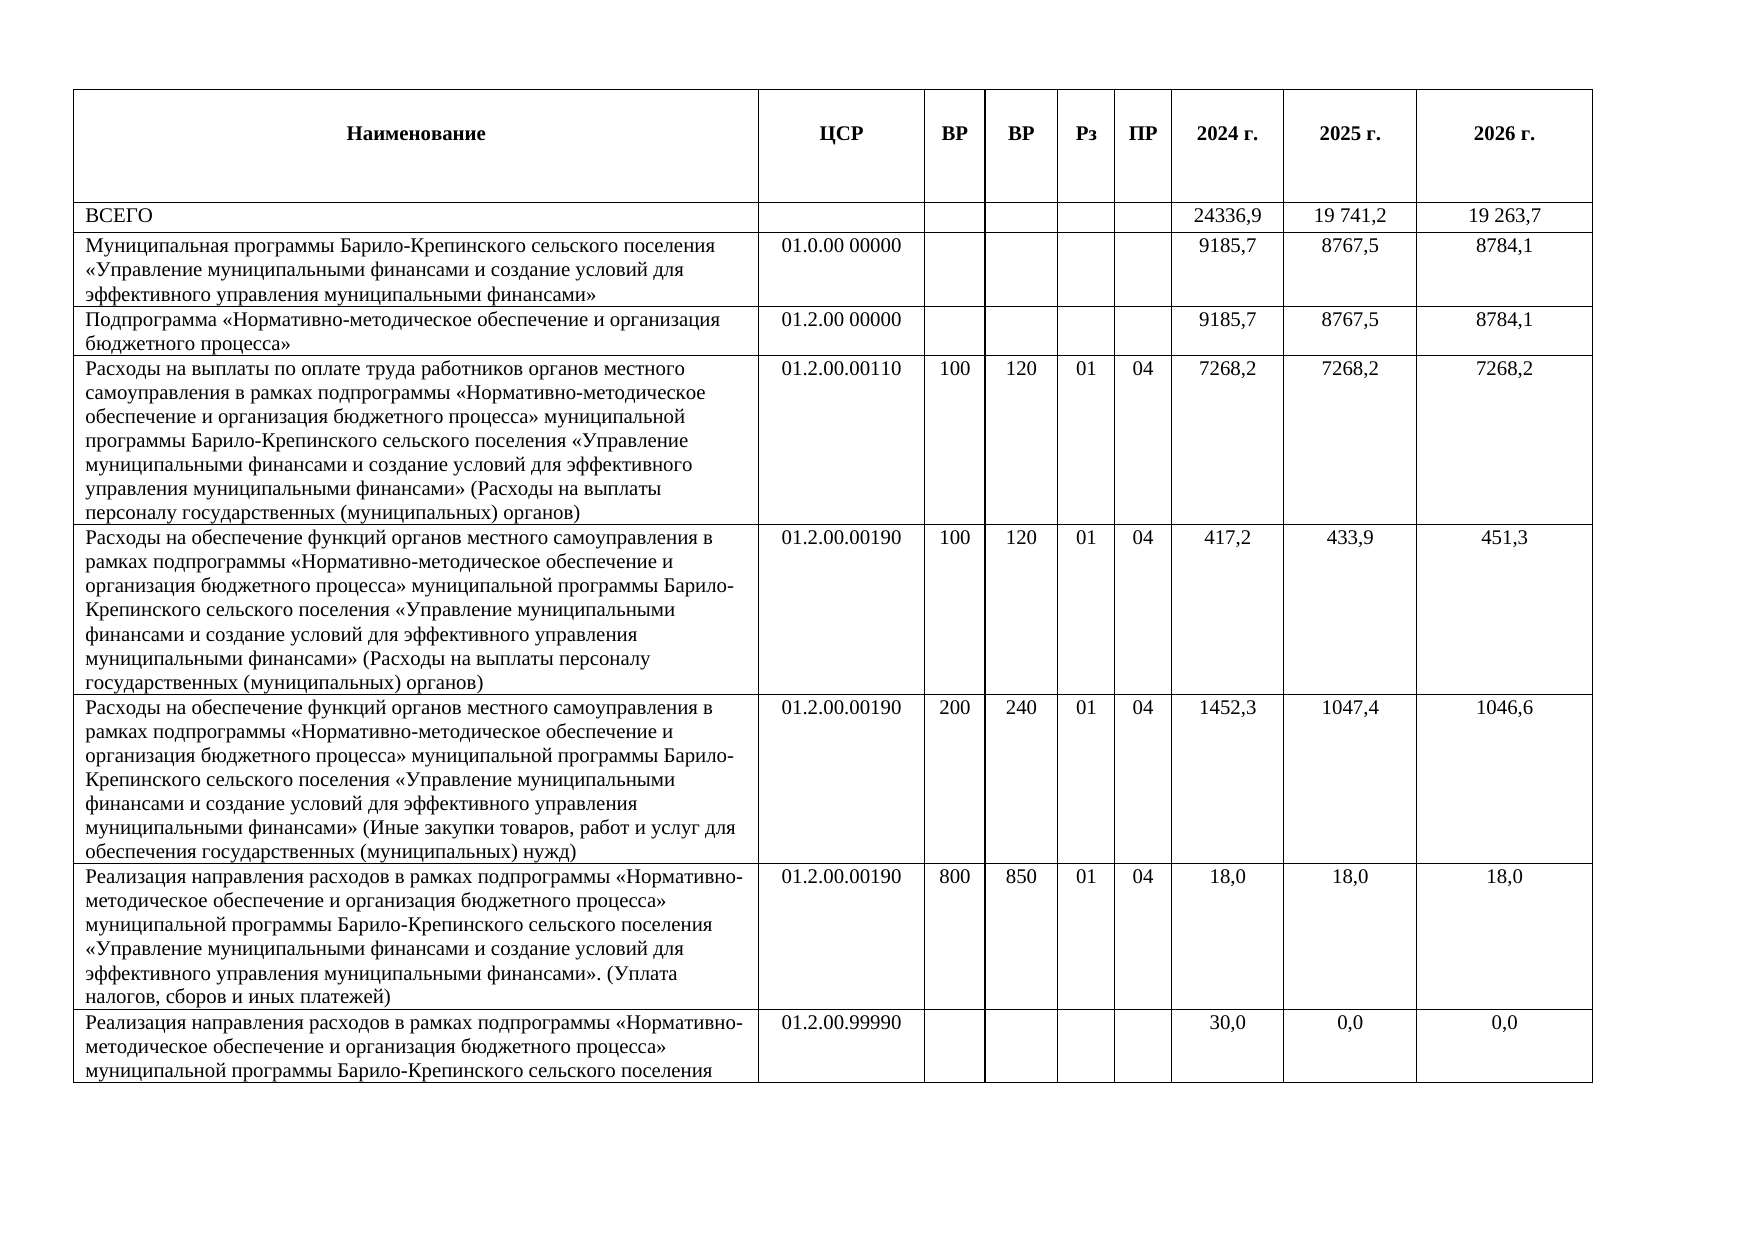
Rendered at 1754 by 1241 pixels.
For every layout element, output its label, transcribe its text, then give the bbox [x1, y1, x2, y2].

table_cell 8784,1 [1417, 307, 1592, 355]
table_cell 120 [986, 525, 1057, 694]
table_cell 01 [1058, 695, 1114, 863]
table_cell 01 [1058, 525, 1114, 694]
table_cell 01.0.00 00000 [759, 233, 924, 306]
table_cell 04 [1115, 356, 1171, 524]
table_cell 0,0 [1284, 1010, 1416, 1082]
table_cell Расходы на обеспечение функций органов местного самоуправления в рамках подпрограммы «Нормативно-методическое обеспечение и организация бюджетного процесса» муниципальной программы Барило-Крепинского сельского поселения «Управление муниципальными финансами и создание условий для эффективного управления муниципальными финансами» (Иные закупки товаров, работ и услуг для обеспечения государственных (муниципальных) нужд) [74, 695, 758, 863]
table_cell 433,9 [1284, 525, 1416, 694]
table_cell [759, 203, 924, 232]
table_cell 19 741,2 [1284, 203, 1416, 232]
table_cell [986, 307, 1057, 355]
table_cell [74, 1010, 758, 1082]
table_header ВР [986, 90, 1057, 202]
table_cell [925, 233, 984, 306]
table_cell 01.2.00.00110 [759, 356, 924, 524]
table_cell 04 [1115, 864, 1171, 1008]
table_cell 417,2 [1172, 525, 1283, 694]
table_cell [986, 203, 1057, 232]
table_cell 9185,7 [1172, 307, 1283, 355]
table_cell [925, 203, 984, 232]
table_cell 7268,2 [1284, 356, 1416, 524]
table_cell 8767,5 [1284, 233, 1416, 306]
table_cell 01.2.00.00190 [759, 525, 924, 694]
table_header Наименование [74, 90, 758, 202]
table_cell 7268,2 [1172, 356, 1283, 524]
table_cell 01.2.00 00000 [759, 307, 924, 355]
table_cell [1115, 307, 1171, 355]
table_cell 18,0 [1284, 864, 1416, 1008]
table_cell [1058, 307, 1114, 355]
table_header 2024 г. [1172, 90, 1283, 202]
table_cell 800 [925, 864, 984, 1008]
table_cell Реализация направления расходов в рамках подпрограммы «Нормативно-методическое обеспечение и организация бюджетного процесса» муниципальной программы Барило-Крепинского сельского поселения «Управление муниципальными финансами и создание условий для эффективного управления муниципальными финансами». (Уплата налогов, сборов и иных платежей) [74, 864, 758, 1008]
table_cell 01 [1058, 356, 1114, 524]
table_cell 8784,1 [1417, 233, 1592, 306]
table_cell 01.2.00.00190 [759, 695, 924, 863]
table_cell 1452,3 [1172, 695, 1283, 863]
table_header ПР [1115, 90, 1171, 202]
table_cell [1058, 1010, 1114, 1082]
table_cell [925, 1010, 984, 1082]
table_cell 30,0 [1172, 1010, 1283, 1082]
table_cell 8767,5 [1284, 307, 1416, 355]
table_cell [986, 233, 1057, 306]
table_cell 01 [1058, 864, 1114, 1008]
table_cell 100 [925, 356, 984, 524]
table_cell Расходы на выплаты по оплате труда работников органов местного самоуправления в рамках подпрограммы «Нормативно-методическое обеспечение и организация бюджетного процесса» муниципальной программы Барило-Крепинского сельского поселения «Управление муниципальными финансами и создание условий для эффективного управления муниципальными финансами» (Расходы на выплаты персоналу государственных (муниципальных) органов) [74, 356, 758, 524]
table_header 2025 г. [1284, 90, 1416, 202]
table_header 2026 г. [1417, 90, 1592, 202]
table_cell [1058, 233, 1114, 306]
table_cell [925, 307, 984, 355]
table_cell 04 [1115, 525, 1171, 694]
table_cell 200 [925, 695, 984, 863]
table_cell [1115, 1010, 1171, 1082]
table_cell 24336,9 [1172, 203, 1283, 232]
table_cell 100 [925, 525, 984, 694]
table_cell [1058, 203, 1114, 232]
table_header ВР [925, 90, 984, 202]
table_cell 18,0 [1417, 864, 1592, 1008]
table_cell ВСЕГО [74, 203, 758, 232]
table_cell 1046,6 [1417, 695, 1592, 863]
table_cell Муниципальная программы Барило-Крепинского сельского поселения «Управление муниципальными финансами и создание условий для эффективного управления муниципальными финансами» [74, 233, 758, 306]
table_cell Подпрограмма «Нормативно-методическое обеспечение и организация бюджетного процесса» [74, 307, 758, 355]
table_cell 120 [986, 356, 1057, 524]
table_cell 01.2.00.99990 [759, 1010, 924, 1082]
table_cell [1115, 233, 1171, 306]
table_header Рз [1058, 90, 1114, 202]
table_cell 850 [986, 864, 1057, 1008]
table_cell 240 [986, 695, 1057, 863]
table_cell 7268,2 [1417, 356, 1592, 524]
table_cell [1115, 203, 1171, 232]
table_cell 18,0 [1172, 864, 1283, 1008]
table_cell 0,0 [1417, 1010, 1592, 1082]
table_cell 9185,7 [1172, 233, 1283, 306]
table_cell 01.2.00.00190 [759, 864, 924, 1008]
table_cell 04 [1115, 695, 1171, 863]
table_cell 451,3 [1417, 525, 1592, 694]
table_cell 19 263,7 [1417, 203, 1592, 232]
table_cell [986, 1010, 1057, 1082]
table_cell Расходы на обеспечение функций органов местного самоуправления в рамках подпрограммы «Нормативно-методическое обеспечение и организация бюджетного процесса» муниципальной программы Барило-Крепинского сельского поселения «Управление муниципальными финансами и создание условий для эффективного управления муниципальными финансами» (Расходы на выплаты персоналу государственных (муниципальных) органов) [74, 525, 758, 694]
table_cell 1047,4 [1284, 695, 1416, 863]
table_header ЦСР [759, 90, 924, 202]
